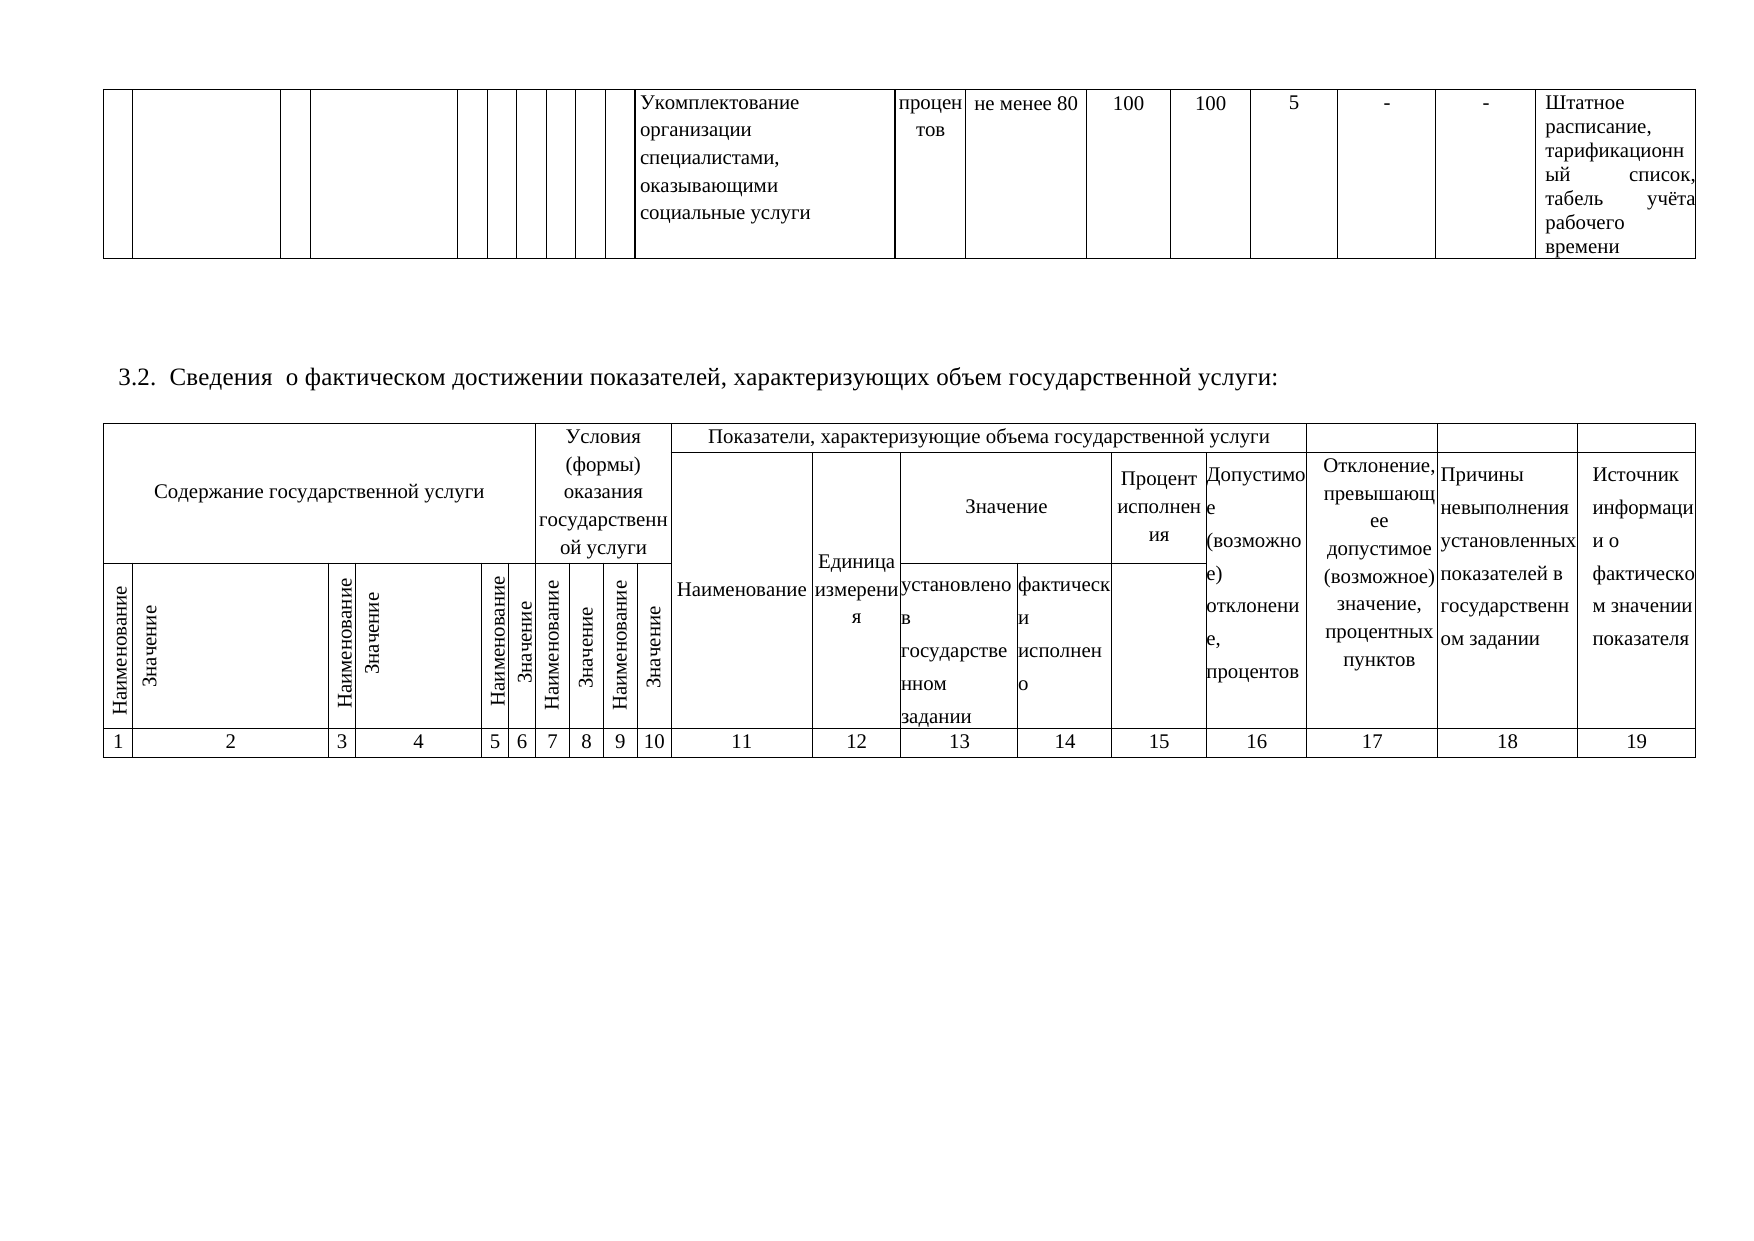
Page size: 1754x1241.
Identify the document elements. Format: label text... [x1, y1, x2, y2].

table_cell 100 [1087, 90, 1170, 258]
table_cell Значение [133, 564, 328, 728]
table_cell Наименование [482, 564, 508, 728]
table_cell Наименование [672, 453, 812, 728]
text 3.2. Сведения о фактическом достижении показателей, характеризующих объем государственной услуги: [118, 358, 1695, 390]
table_cell - [1338, 90, 1435, 258]
table_cell Допустимое (возможное) отклонение, процентов [1207, 453, 1306, 728]
table_cell Источник информации о фактическом значении показателя [1578, 453, 1695, 728]
table_cell фактически исполнено [1018, 564, 1111, 728]
table_cell Значение [901, 453, 1111, 563]
table_header Содержание государственной услуги [104, 424, 535, 563]
table_cell Процент исполнения [1112, 453, 1206, 563]
table_cell 8 [570, 729, 603, 757]
table_cell 100 [1171, 90, 1250, 258]
table_cell 10 [638, 729, 671, 757]
table_cell 11 [672, 729, 812, 757]
table_cell Наименование [604, 564, 637, 728]
table_cell 18 [1438, 729, 1577, 757]
table_cell 4 [356, 729, 481, 757]
table_cell Значение [638, 564, 671, 728]
table_cell 1 [104, 729, 132, 757]
table_cell Значение [356, 564, 481, 728]
table_cell 19 [1578, 729, 1695, 757]
table_cell Наименование [329, 564, 355, 728]
table_cell Штатное расписание, тарификационный список, табель учёта рабочего времени [1536, 90, 1695, 258]
table_cell 2 [133, 729, 328, 757]
table_cell 5 [482, 729, 508, 757]
table_cell 16 [1207, 729, 1306, 757]
table_cell Отклонение, превышающее допустимое (возможное) значение, процентных пунктов [1307, 453, 1437, 728]
table_cell Причины невыполнения установленных показателей в государственном задании [1438, 453, 1577, 728]
table_cell Наименование [104, 564, 132, 728]
table_cell процентов [896, 90, 965, 258]
table_cell 13 [901, 729, 1017, 757]
table_cell Значение [570, 564, 603, 728]
table_cell Значение [509, 564, 535, 728]
table_cell Единица измерения [813, 453, 900, 728]
table_cell 9 [604, 729, 637, 757]
table_cell Наименование [536, 564, 569, 728]
table_cell не менее 80 [966, 90, 1086, 258]
table_cell 15 [1112, 729, 1206, 757]
table_cell 3 [329, 729, 355, 757]
table_cell 17 [1307, 729, 1437, 757]
table_cell 7 [536, 729, 569, 757]
table_header Показатели, характеризующие объема государственной услуги [672, 424, 1306, 452]
table_header Условия (формы) оказания государственной услуги [536, 424, 671, 563]
table_cell 5 [1251, 90, 1337, 258]
table_cell 14 [1018, 729, 1111, 757]
table_header [1578, 424, 1695, 452]
table_cell - [1436, 90, 1535, 258]
table_header [1307, 424, 1437, 452]
table_cell установлено в государственном задании [901, 564, 1017, 728]
table_cell [1112, 564, 1206, 728]
table_cell 12 [813, 729, 900, 757]
table_cell Укомплектование организации специалистами, оказывающими социальные услуги [636, 90, 894, 258]
table_cell 6 [509, 729, 535, 757]
table_header [1438, 424, 1577, 452]
